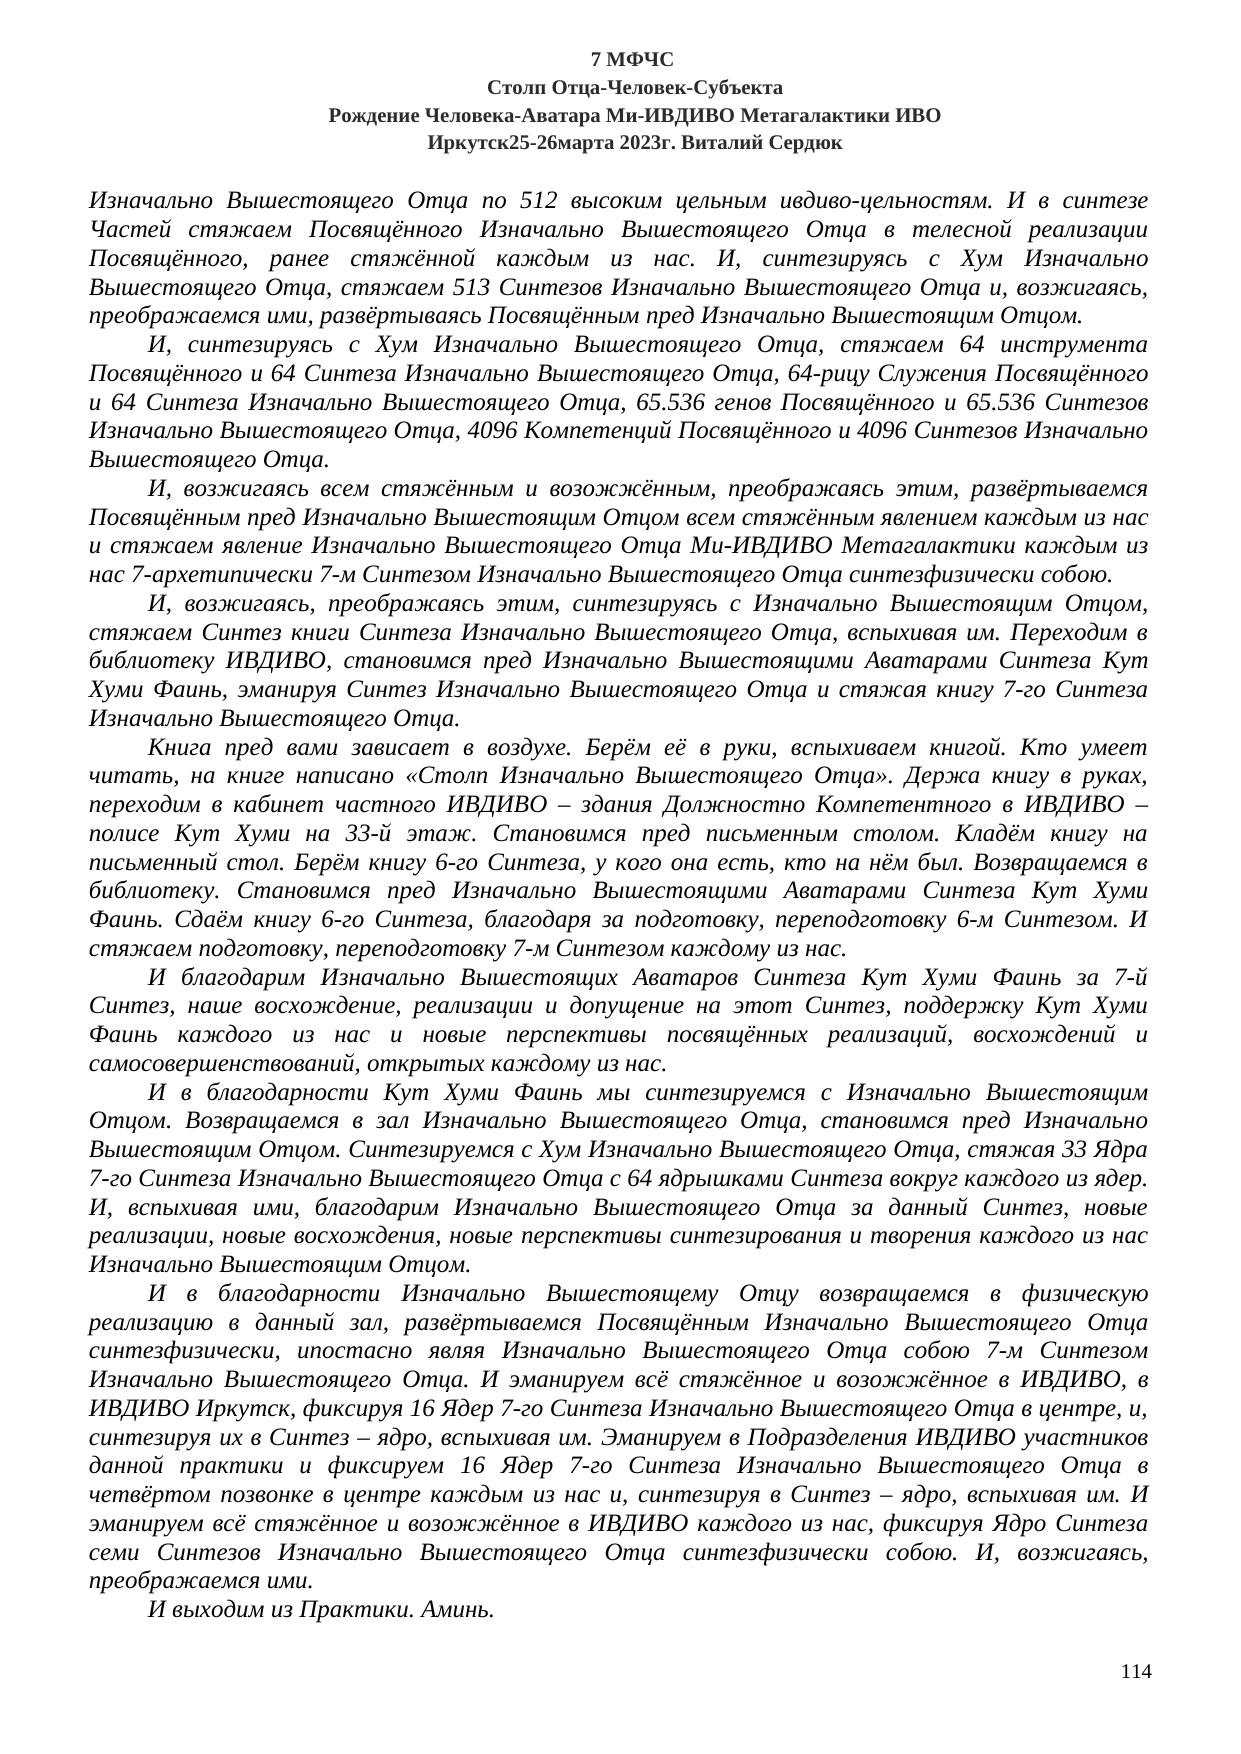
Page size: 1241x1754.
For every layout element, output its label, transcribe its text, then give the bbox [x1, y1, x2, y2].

text И в благодарности Изначально Вышестоящему Отцу возвращаемся в физическую реализацию в данный зал, развёртываемся Посвящённым Изначально Вышестоящего Отца синтезфизически, ипостасно являя Изначально Вышестоящего Отца собою 7-м Синтезом Изначально Вышестоящего Отца. И эманируем всё стяжённое и возожжённое в ИВДИВО, в ИВДИВО Иркутск, фиксируя 16 Ядер 7-го Синтеза Изначально Вышестоящего Отца в центре, и, синтезируя их в Синтез – ядро, вспыхивая им. Эманируем в Подразделения ИВДИВО участников данной практики и фиксируем 16 Ядер 7-го Синтеза Изначально Вышестоящего Отца в четвёртом позвонке в центре каждым из нас и, синтезируя в Синтез – ядро, вспыхивая им. И эманируем всё стяжённое и возожжённое в ИВДИВО каждого из нас, фиксируя Ядро Синтеза семи Синтезов Изначально Вышестоящего Отца синтезфизически собою. И, возжигаясь, преображаемся ими. [89, 1278, 1152, 1594]
text И выходим из Практики. Аминь. [89, 1594, 1152, 1623]
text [89, 185, 1152, 329]
text И, возжигаясь, преображаясь этим, синтезируясь с Изначально Вышестоящим Отцом, стяжаем Синтез книги Синтеза Изначально Вышестоящего Отца, вспыхивая им. Переходим в библиотеку ИВДИВО, становимся пред Изначально Вышестоящими Аватарами Синтеза Кут Хуми Фаинь, эманируя Синтез Изначально Вышестоящего Отца и стяжая книгу 7-го Синтеза Изначально Вышестоящего Отца. [89, 588, 1152, 732]
text И, синтезируясь с Хум Изначально Вышестоящего Отца, стяжаем 64 инструмента Посвящённого и 64 Синтеза Изначально Вышестоящего Отца, 64-рицу Служения Посвящённого и 64 Синтеза Изначально Вышестоящего Отца, 65.536 генов Посвящённого и 65.536 Синтезов Изначально Вышестоящего Отца, 4096 Компетенций Посвящённого и 4096 Синтезов Изначально Вышестоящего Отца. [89, 329, 1152, 473]
text И благодарим Изначально Вышестоящих Аватаров Синтеза Кут Хуми Фаинь за 7-й Синтез, наше восхождение, реализации и допущение на этот Синтез, поддержку Кут Хуми Фаинь каждого из нас и новые перспективы посвящённых реализаций, восхождений и самосовершенствований, открытых каждому из нас. [89, 962, 1152, 1077]
text И, возжигаясь всем стяжённым и возожжённым, преображаясь этим, развёртываемся Посвящённым пред Изначально Вышестоящим Отцом всем стяжённым явлением каждым из нас и стяжаем явление Изначально Вышестоящего Отца Ми-ИВДИВО Метагалактики каждым из нас 7-архетипически 7-м Синтезом Изначально Вышестоящего Отца синтезфизически собою. [89, 473, 1152, 588]
text Книга пред вами зависает в воздухе. Берём её в руки, вспыхиваем книгой. Кто умеет читать, на книге написано «Столп Изначально Вышестоящего Отца». Держа книгу в руках, переходим в кабинет частного ИВДИВО – здания Должностно Компетентного в ИВДИВО – полисе Кут Хуми на 33-й этаж. Становимся пред письменным столом. Кладём книгу на письменный стол. Берём книгу 6-го Синтеза, у кого она есть, кто на нём был. Возвращаемся в библиотеку. Становимся пред Изначально Вышестоящими Аватарами Синтеза Кут Хуми Фаинь. Сдаём книгу 6-го Синтеза, благодаря за подготовку, переподготовку 6-м Синтезом. И стяжаем подготовку, переподготовку 7-м Синтезом каждому из нас. [89, 732, 1152, 962]
text И в благодарности Кут Хуми Фаинь мы синтезируемся с Изначально Вышестоящим Отцом. Возвращаемся в зал Изначально Вышестоящего Отца, становимся пред Изначально Вышестоящим Отцом. Синтезируемся с Хум Изначально Вышестоящего Отца, стяжая 33 Ядра 7-го Синтеза Изначально Вышестоящего Отца с 64 ядрышками Синтеза вокруг каждого из ядер. И, вспыхивая ими, благодарим Изначально Вышестоящего Отца за данный Синтез, новые реализации, новые восхождения, новые перспективы синтезирования и творения каждого из нас Изначально Вышестоящим Отцом. [89, 1077, 1152, 1278]
